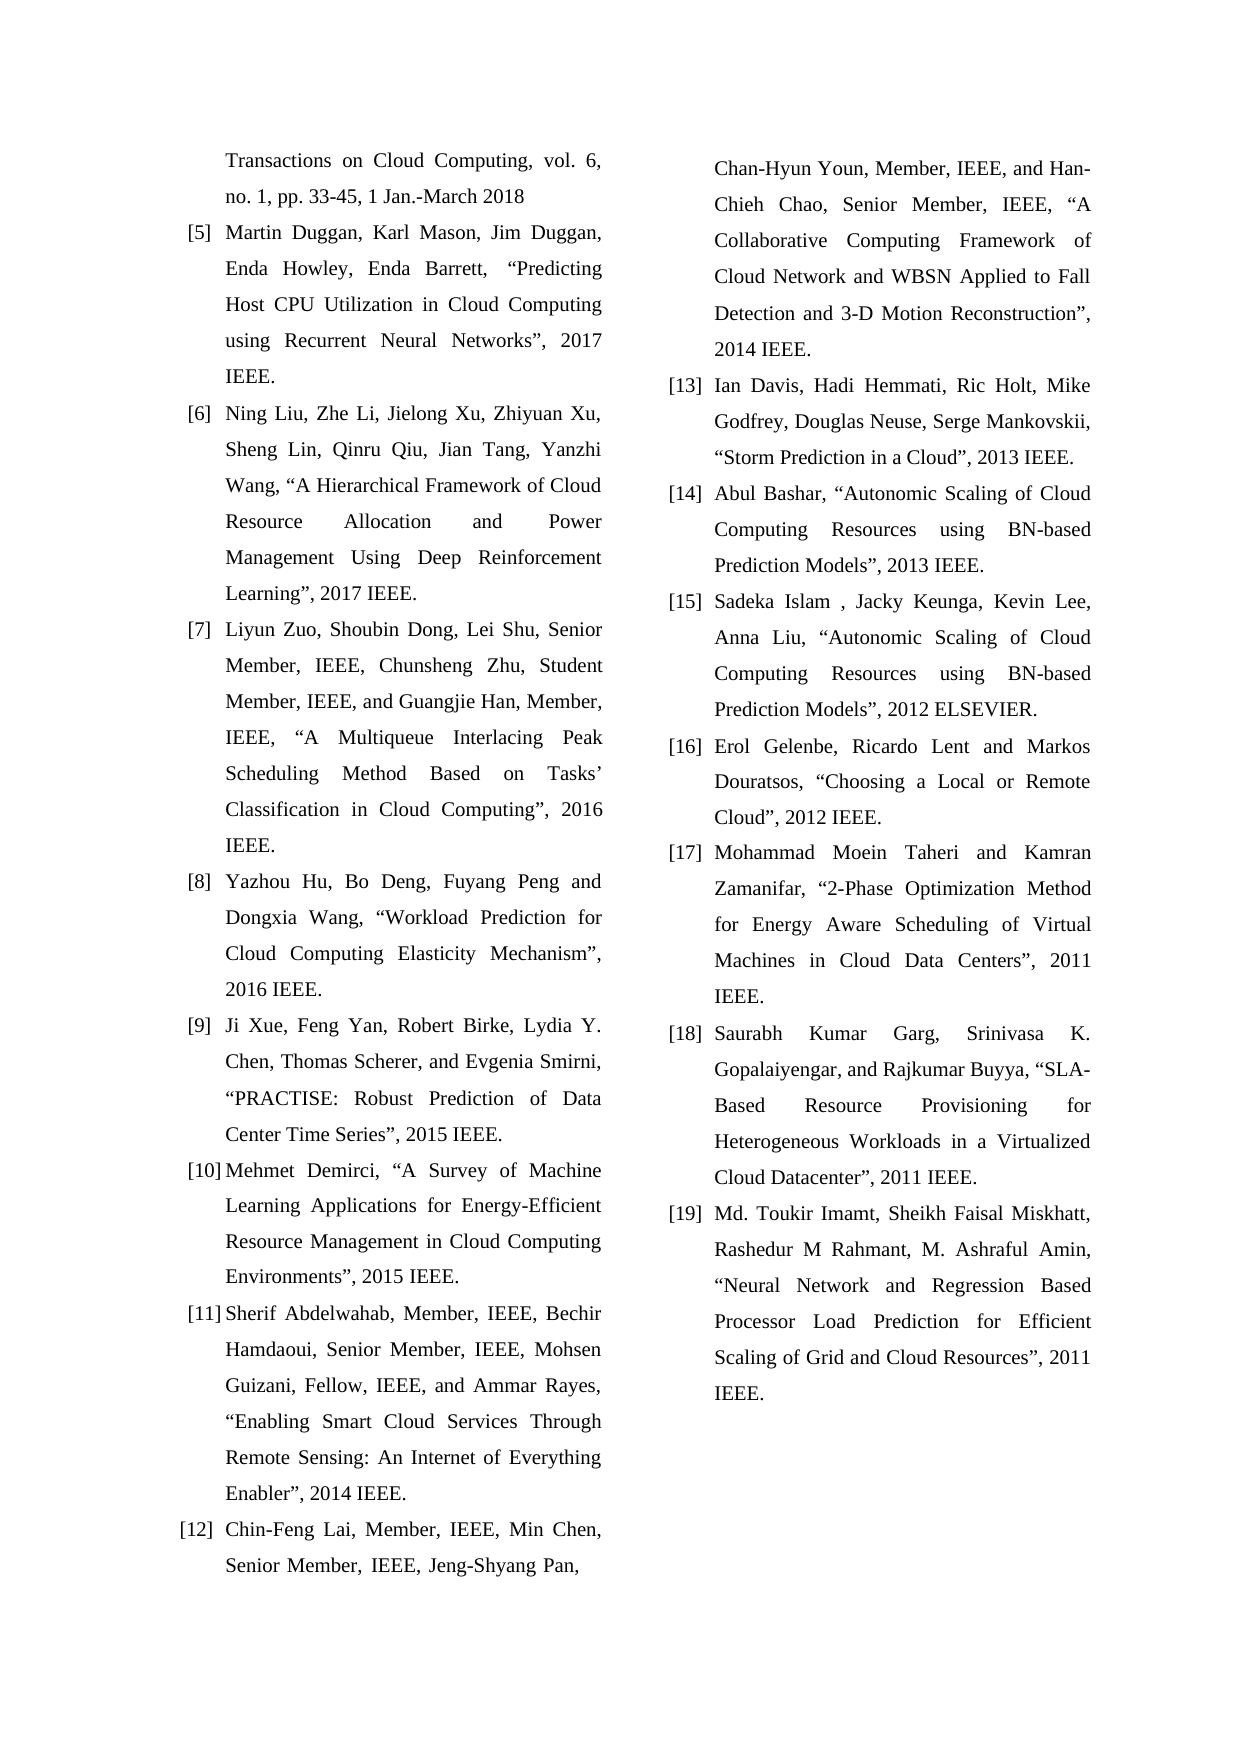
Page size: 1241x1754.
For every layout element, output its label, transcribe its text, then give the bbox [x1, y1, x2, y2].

list Ning Liu, Zhe Li, Jielong Xu, Zhiyuan Xu, Sheng Lin, Qinru Qiu, Jian Tang, Yanzhi Wang, “A Hierarchical Framework of Cloud Resource Allocation and Power Management Using Deep Reinforcement Learning”, 2017 IEEE. [187, 400, 602, 605]
list Md. Toukir Imamt, Sheikh Faisal Miskhatt, Rashedur M Rahmant, M. Ashraful Amin, “Neural Network and Regression Based Processor Load Prediction for Efficient Scaling of Grid and Cloud Resources”, 2011 IEEE. [668, 1201, 1091, 1405]
text Chan-Hyun Youn, Member, IEEE, and Han- Chieh Chao, Senior Member, IEEE, “A Collaborative Computing Framework of Cloud Network and WBSN Applied to Fall Detection and 3-D Motion Reconstruction”, 2014 IEEE. [714, 156, 1091, 361]
list Sherif Abdelwahab, Member, IEEE, Bechir Hamdaoui, Senior Member, IEEE, Mohsen Guizani, Fellow, IEEE, and Ammar Rayes, “Enabling Smart Cloud Services Through Remote Sensing: An Internet of Everything Enabler”, 2014 IEEE. [187, 1301, 601, 1505]
list Erol Gelenbe, Ricardo Lent and Markos Douratsos, “Choosing a Local or Remote Cloud”, 2012 IEEE. [668, 733, 1090, 829]
list Mohammad Moein Taheri and Kamran Zamanifar, “2-Phase Optimization Method for Energy Aware Scheduling of Virtual Machines in Cloud Data Centers”, 2011 IEEE. [668, 840, 1091, 1008]
text Transactions on Cloud Computing, vol. 6, no. 1, pp. 33-45, 1 Jan.-March 2018 [225, 148, 601, 208]
list Liyun Zuo, Shoubin Dong, Lei Shu, Senior Member, IEEE, Chunsheng Zhu, Student Member, IEEE, and Guangjie Han, Member, IEEE, “A Multiqueue Interlacing Peak Scheduling Method Based on Tasks’ Classification in Cloud Computing”, 2016 IEEE. [187, 617, 603, 857]
list Yazhou Hu, Bo Deng, Fuyang Peng and Dongxia Wang, “Workload Prediction for Cloud Computing Elasticity Mechanism”, 2016 IEEE. [187, 869, 602, 1001]
list Ian Davis, Hadi Hemmati, Ric Holt, Mike Godfrey, Douglas Neuse, Serge Mankovskii, “Storm Prediction in a Cloud”, 2013 IEEE. [668, 372, 1091, 469]
list Martin Duggan, Karl Mason, Jim Duggan, Enda Howley, Enda Barrett, “Predicting Host CPU Utilization in Cloud Computing using Recurrent Neural Networks”, 2017 IEEE. [187, 220, 602, 388]
list Abul Bashar, “Autonomic Scaling of Cloud Computing Resources using BN-based Prediction Models”, 2013 IEEE. [668, 481, 1091, 577]
list Saurabh Kumar Garg, Srinivasa K. Gopalaiyengar, and Rajkumar Buyya, “SLA- Based Resource Provisioning for Heterogeneous Workloads in a Virtualized Cloud Datacenter”, 2011 IEEE. [668, 1021, 1091, 1189]
list Mehmet Demirci, “A Survey of Machine Learning Applications for Energy-Efficient Resource Management in Cloud Computing Environments”, 2015 IEEE. [187, 1158, 601, 1288]
list Ji Xue, Feng Yan, Robert Birke, Lydia Y. Chen, Thomas Scherer, and Evgenia Smirni, “PRACTISE: Robust Prediction of Data Center Time Series”, 2015 IEEE. [187, 1013, 602, 1146]
list Chin-Feng Lai, Member, IEEE, Min Chen, Senior Member, IEEE, Jeng-Shyang Pan, [179, 1517, 602, 1577]
list Sadeka Islam , Jacky Keunga, Kevin Lee, Anna Liu, “Autonomic Scaling of Cloud Computing Resources using BN-based Prediction Models”, 2012 ELSEVIER. [668, 589, 1091, 721]
